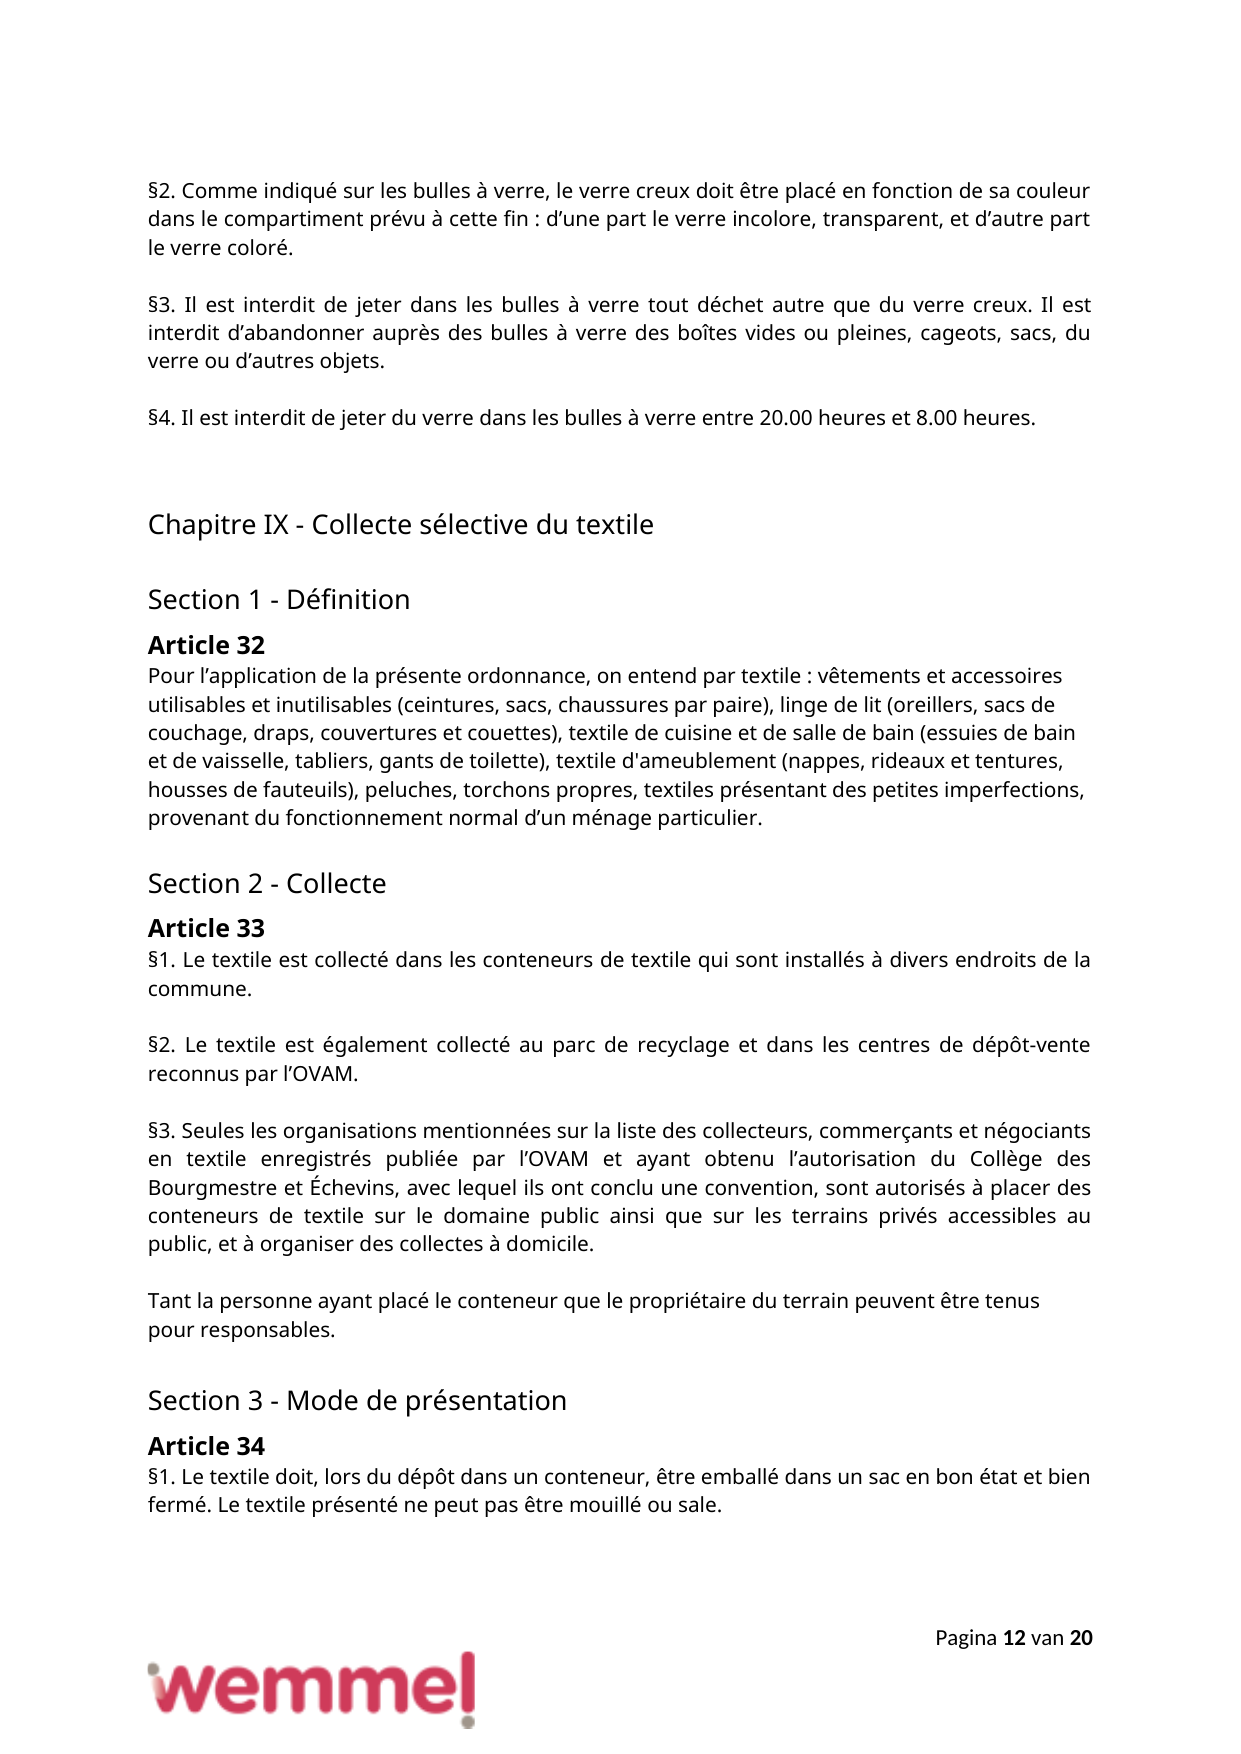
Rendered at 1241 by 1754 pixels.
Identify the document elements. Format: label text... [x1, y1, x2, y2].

text §2. Comme indiqué sur les bulles à verre, le verre creux doit être placé en fonction de sa couleur dans le compartiment prévu à cette fin : d’une part le verre incolore, transparent, et d’autre part le verre coloré. [148, 176, 1093, 261]
text §3. Il est interdit de jeter dans les bulles à verre tout déchet autre que du verre creux. Il est interdit d’abandonner auprès des bulles à verre des boîtes vides ou pleines, cageots, sacs, du verre ou d’autres objets. [148, 290, 1093, 375]
picture [147, 1635, 475, 1729]
text §1. Le textile doit, lors du dépôt dans un conteneur, être emballé dans un sac en bon état et bien fermé. Le textile présenté ne peut pas être mouillé ou sale. [148, 1462, 1093, 1519]
text §4. Il est interdit de jeter du verre dans les bulles à verre entre 20.00 heures et 8.00 heures. [148, 403, 1093, 432]
subtitle Section 3 - Mode de présentation [148, 1382, 1093, 1418]
text Tant la personne ayant placé le conteneur que le propriétaire du terrain peuvent être tenus pour responsables. [148, 1286, 1093, 1343]
subtitle Section 2 - Collecte [148, 864, 1093, 901]
subtitle Section 1 - Définition [148, 581, 1093, 618]
subtitle Article 33 [148, 911, 1093, 945]
subtitle Article 34 [148, 1428, 1093, 1462]
text §2. Le textile est également collecté au parc de recyclage et dans les centres de dépôt-vente reconnus par l’OVAM. [148, 1031, 1093, 1087]
subtitle Chapitre IX - Collecte sélective du textile [148, 506, 1093, 542]
text Pour l’application de la présente ordonnance, on entend par textile : vêtements et accessoires utilisables et inutilisables (ceintures, sacs, chaussures par paire), linge de lit (oreillers, sacs de couchage, draps, couvertures et couettes), textile de cuisine et de salle de bain (essuies de bain et de vaisselle, tabliers, gants de toilette), textile d'ameublement (nappes, rideaux et tentures, housses de fauteuils), peluches, torchons propres, textiles présentant des petites imperfections, provenant du fonctionnement normal d’un ménage particulier. [148, 661, 1093, 832]
text §1. Le textile est collecté dans les conteneurs de textile qui sont installés à divers endroits de la commune. [148, 945, 1093, 1002]
subtitle Article 32 [148, 627, 1093, 661]
text §3. Seules les organisations mentionnées sur la liste des collecteurs, commerçants et négociants en textile enregistrés publiée par l’OVAM et ayant obtenu l’autorisation du Collège des Bourgmestre et Échevins, avec lequel ils ont conclu une convention, sont autorisés à placer des conteneurs de textile sur le domaine public ainsi que sur les terrains privés accessibles au public, et à organiser des collectes à domicile. [148, 1116, 1093, 1258]
